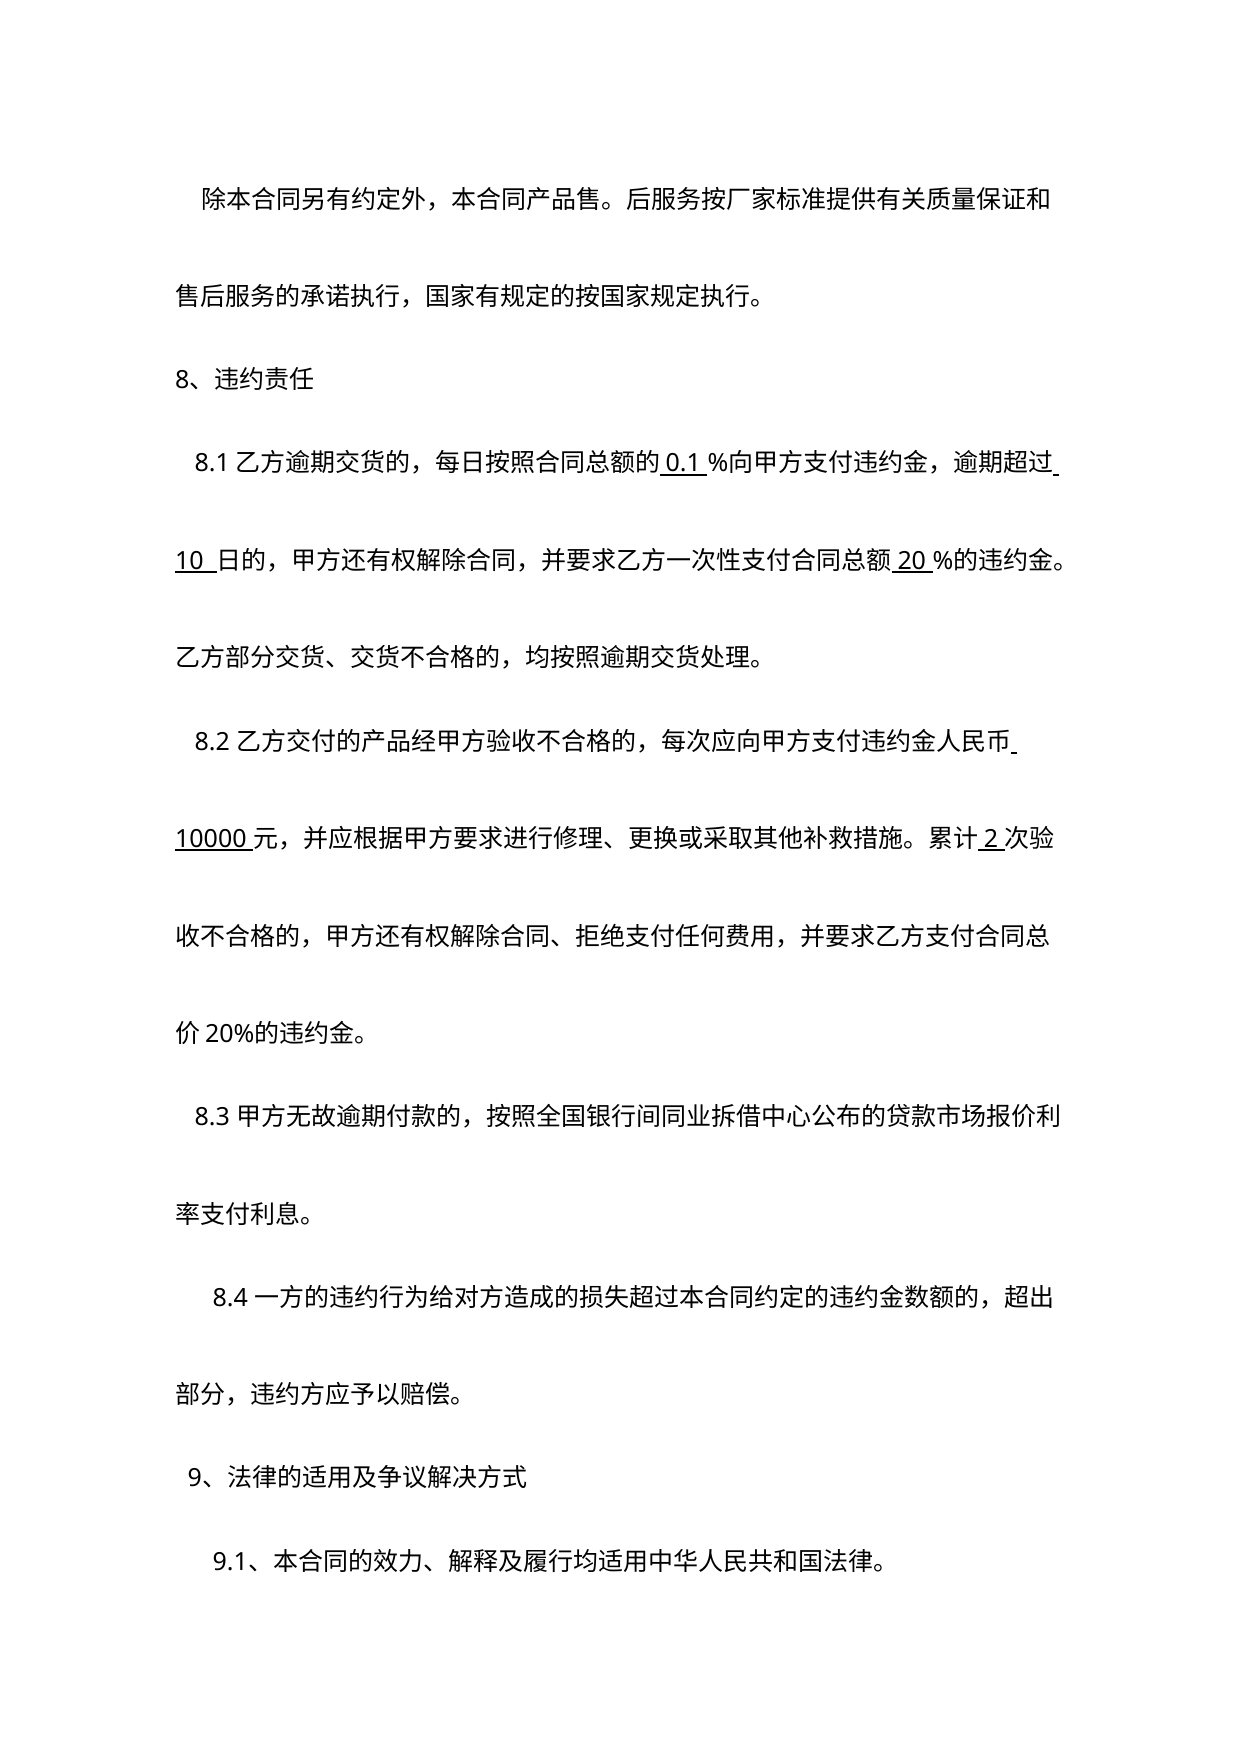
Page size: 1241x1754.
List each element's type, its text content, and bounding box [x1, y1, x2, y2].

text 9、法律的适用及争议解决方式 [175, 1443, 1065, 1508]
text 9.1、本合同的效力、解释及履行均适用中华人民共和国法律。 [175, 1527, 1065, 1592]
text 8.4 一方的违约行为给对方造成的损失超过本合同约定的违约金数额的，超出部分，违约方应予以赔偿。 [175, 1263, 1065, 1425]
text 除本合同另有约定外，本合同产品售。后服务按厂家标准提供有关质量保证和售后服务的承诺执行，国家有规定的按国家规定执行。 [175, 165, 1065, 327]
text 8、违约责任 [175, 345, 1065, 410]
text 8.3 甲方无故逾期付款的，按照全国银行间同业拆借中心公布的贷款市场报价利率支付利息。 [175, 1082, 1065, 1245]
text 8.1乙方逾期交货的，每日按照合同总额的 0.1 %向甲方支付违约金，逾期超过 10 日的，甲方还有权解除合同，并要求乙方一次性支付合同总额 20 %的违约金。乙方部分交货、交货不合格的，均按照逾期交货处理。 [175, 428, 1065, 688]
text 8.2 乙方交付的产品经甲方验收不合格的，每次应向甲方支付违约金人民币 10000 元，并应根据甲方要求进行修理、更换或采取其他补救措施。累计 2 次验收不合格的，甲方还有权解除合同、拒绝支付任何费用，并要求乙方支付合同总价20%的违约金。 [175, 707, 1065, 1064]
